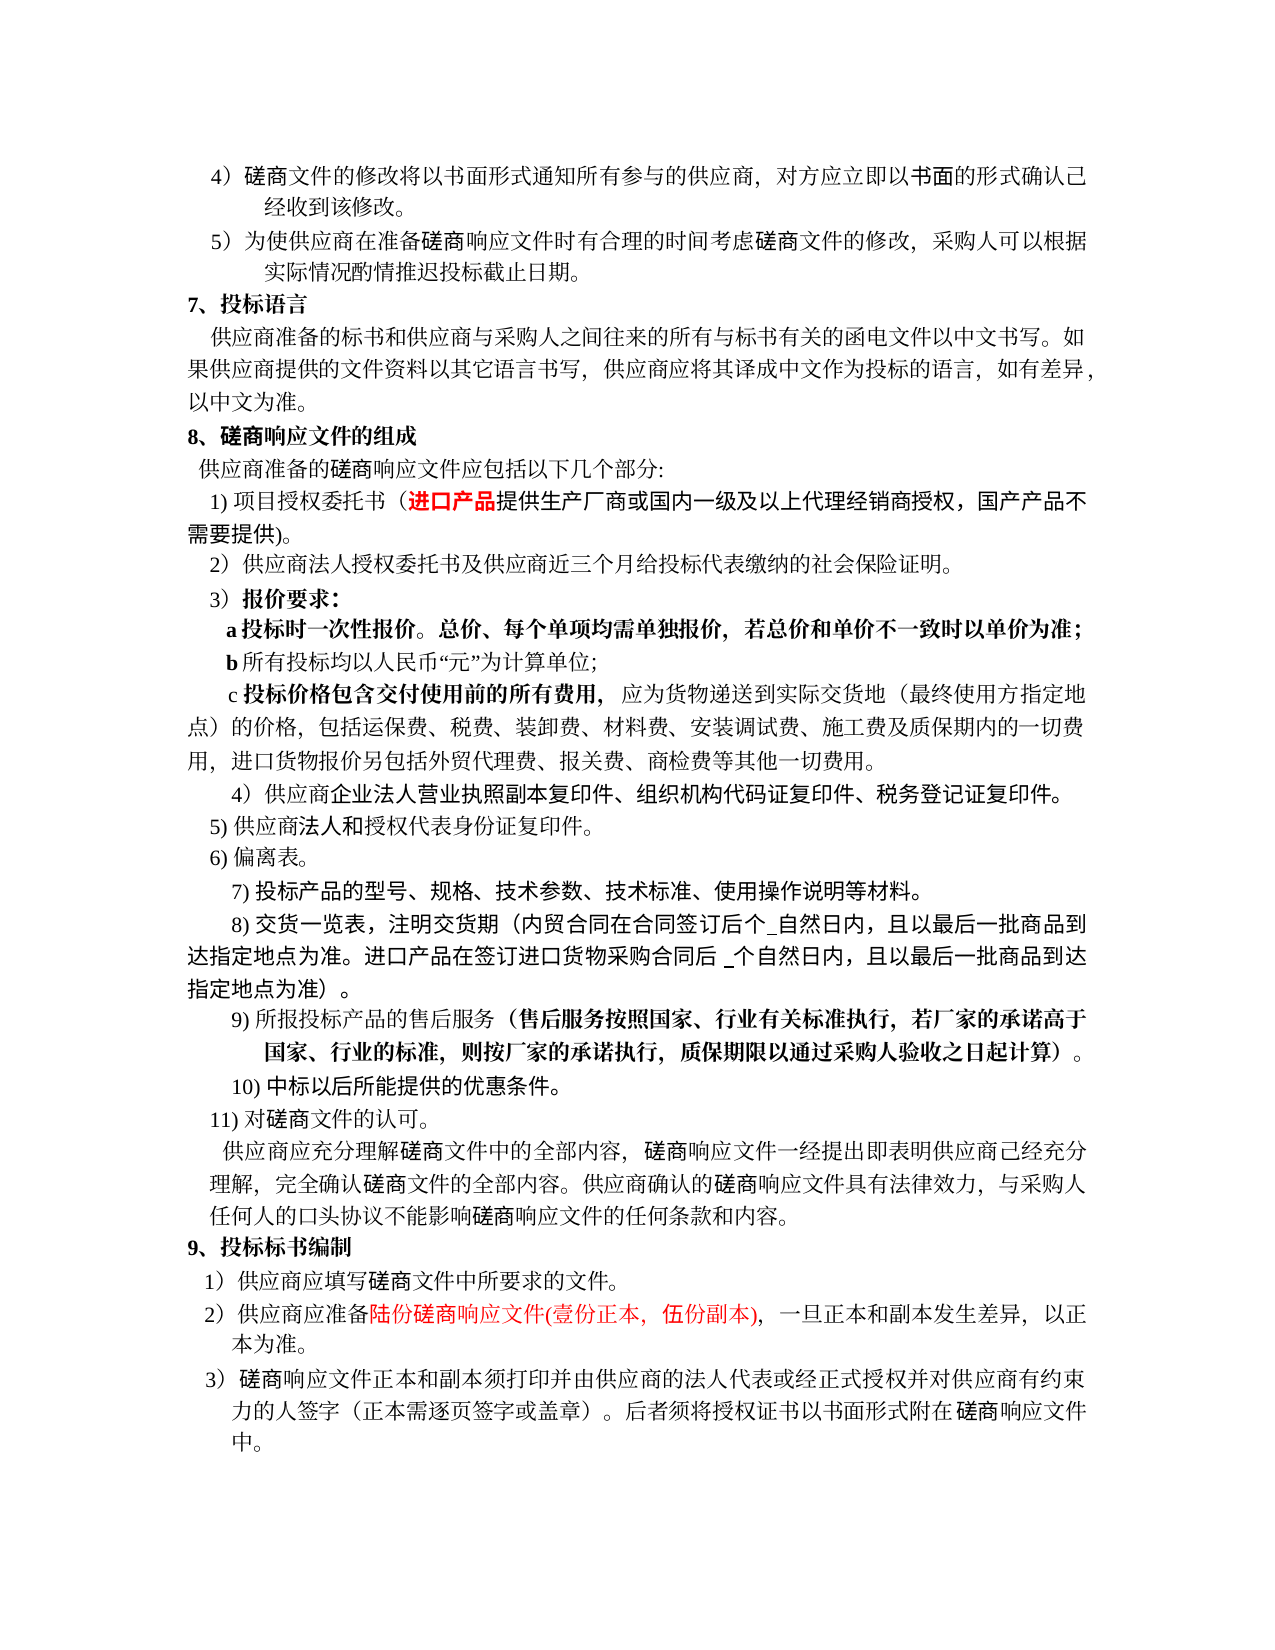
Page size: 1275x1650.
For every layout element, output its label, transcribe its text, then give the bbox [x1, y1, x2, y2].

text 6) 偏离表。 [187, 841, 1087, 874]
text 供应商准备的标书和供应商与采购人之间往来的所有与标书有关的函电文件以中文书写。如果供应商提供的文件资料以其它语言书写，供应商应将其译成中文作为投标的语言，如有差异，以中文为准。 [187, 321, 1087, 419]
text 8、磋商响应文件的组成 [187, 419, 1087, 451]
text 供应商应充分理解磋商文件中的全部内容，磋商响应文件一经提出即表明供应商己经充分理解，完全确认磋商文件的全部内容。供应商确认的磋商响应文件具有法律效力，与采购人任何人的口头协议不能影响磋商响应文件的任何条款和内容。 [187, 1134, 1087, 1231]
text 4）磋商文件的修改将以书面形式通知所有参与的供应商，对方应立即以书面的形式确认己经收到该修改。 [187, 159, 1087, 224]
text 9) 所报投标产品的售后服务（售后服务按照国家、行业有关标准执行，若厂家的承诺高于国家、行业的标准，则按厂家的承诺执行，质保期限以通过采购人验收之日起计算）。 [231, 1004, 1087, 1069]
text 7) 投标产品的型号、规格、技术参数、技术标准、使用操作说明等材料。 [187, 874, 1087, 906]
text 5）为使供应商在准备磋商响应文件时有合理的时间考虑磋商文件的修改，采购人可以根据实际情况酌情推迟投标截止日期。 [187, 224, 1087, 289]
text 2）供应商应准备陆份磋商响应文件(壹份正本，伍份副本)，一旦正本和副本发生差异，以正本为准。 [187, 1296, 1087, 1361]
text 11) 对磋商文件的认可。 [187, 1101, 1087, 1134]
text 供应商准备的磋商响应文件应包括以下几个部分: [187, 451, 1087, 484]
text 8) 交货一览表，注明交货期（内贸合同在合同签订后个 自然日内，且以最后一批商品到达指定地点为准。进口产品在签订进口货物采购合同后 个自然日内，且以最后一批商品到达指定地点为准）。 [187, 906, 1087, 1004]
text 1) 项目授权委托书（进口产品提供生产厂商或国内一级及以上代理经销商授权，国产产品不需要提供)。 [187, 484, 1087, 549]
text 1）供应商应填写磋商文件中所要求的文件。 [187, 1264, 1087, 1296]
text 9、投标标书编制 [187, 1231, 1087, 1264]
text 10) 中标以后所能提供的优惠条件。 [187, 1069, 1087, 1101]
text 3）报价要求： [187, 581, 1087, 614]
text 5) 供应商法人和授权代表身份证复印件。 [187, 809, 1087, 841]
text c投标价格包含交付使用前的所有费用，应为货物递送到实际交货地（最终使用方指定地点）的价格，包括运保费、税费、装卸费、材料费、安装调试费、施工费及质保期内的一切费用，进口货物报价另包括外贸代理费、报关费、商检费等其他一切费用。 [187, 679, 1087, 776]
text b所有投标均以人民币“元”为计算单位； [187, 646, 1087, 679]
text a投标时一次性报价。总价、每个单项均需单独报价，若总价和单价不一致时以单价为准； [187, 614, 1087, 646]
text 3）磋商响应文件正本和副本须打印并由供应商的法人代表或经正式授权并对供应商有约束力的人签字（正本需逐页签字或盖章）。后者须将授权证书以书面形式附在磋商响应文件中。 [187, 1361, 1087, 1459]
text 7、投标语言 [187, 289, 1087, 321]
text 4）供应商企业法人营业执照副本复印件、组织机构代码证复印件、税务登记证复印件。 [187, 776, 1087, 809]
text 2）供应商法人授权委托书及供应商近三个月给投标代表缴纳的社会保险证明。 [187, 549, 1087, 581]
